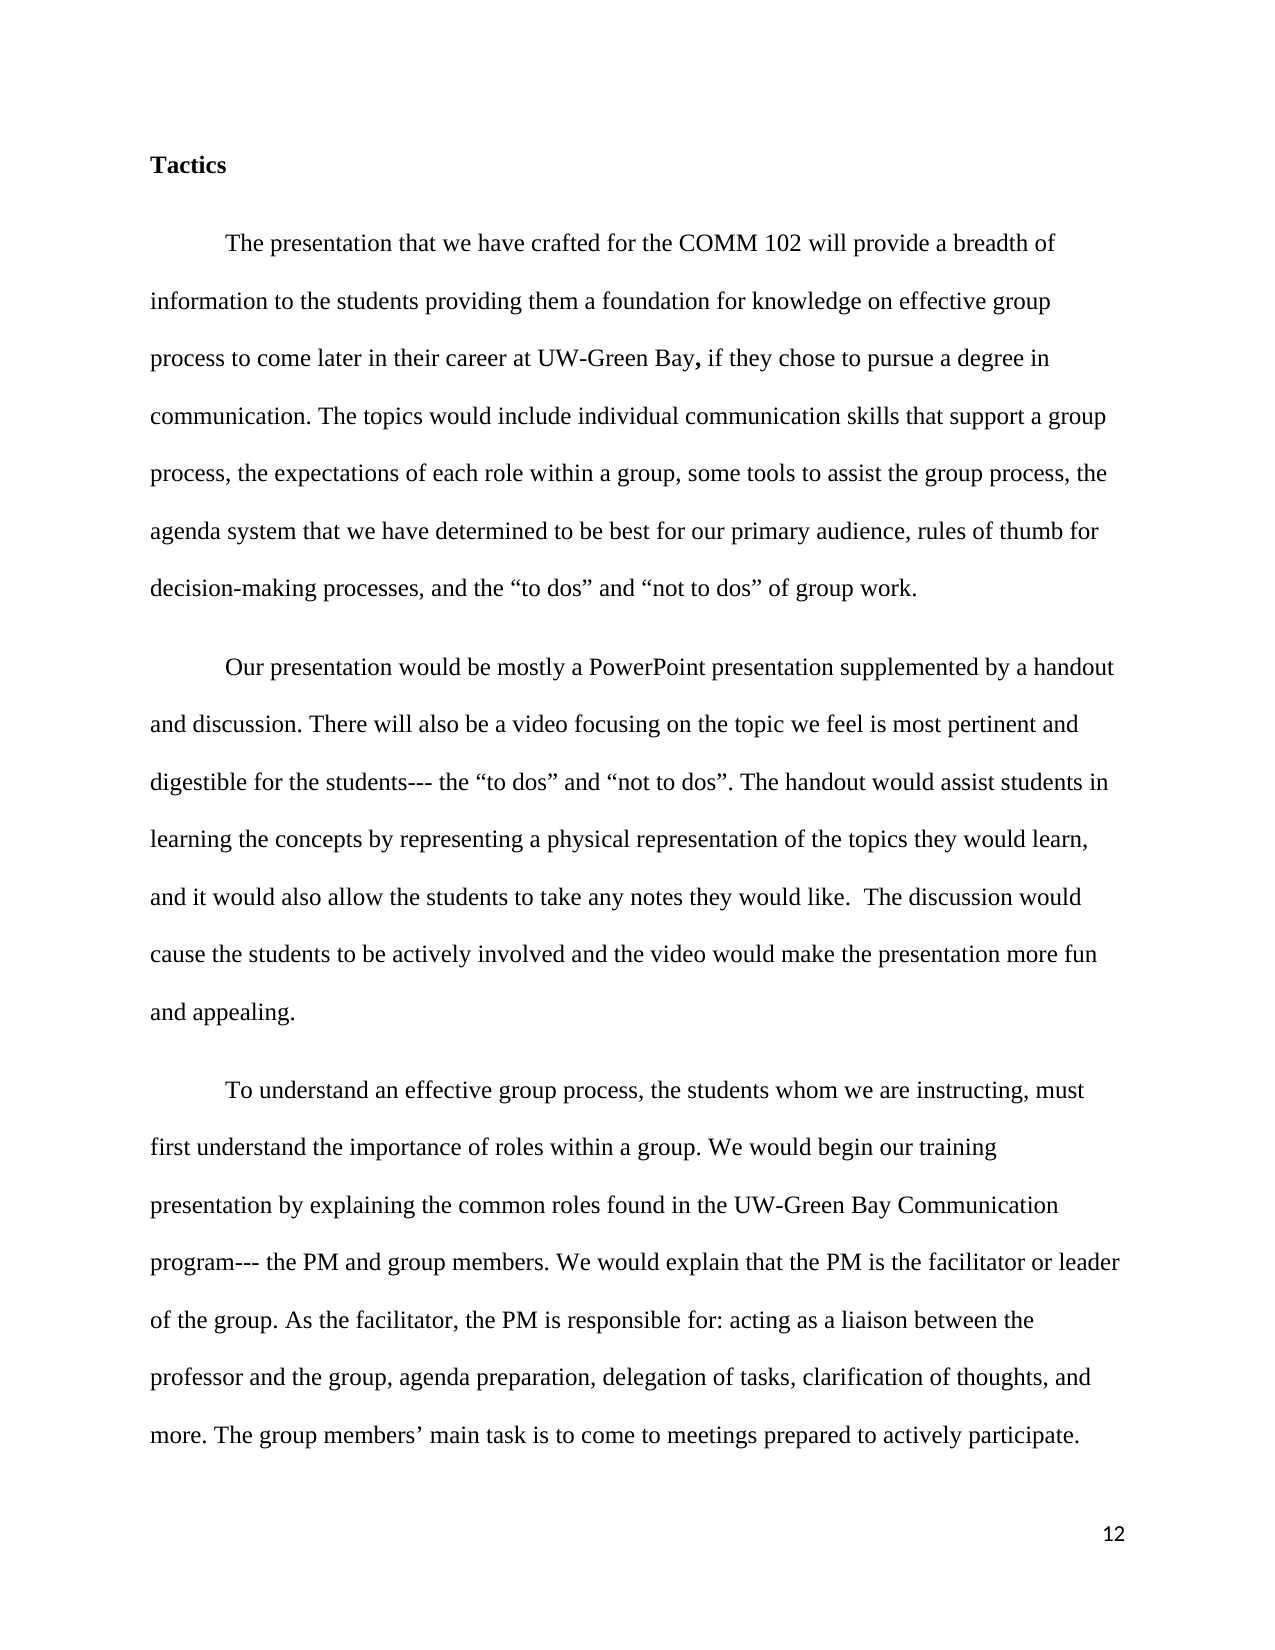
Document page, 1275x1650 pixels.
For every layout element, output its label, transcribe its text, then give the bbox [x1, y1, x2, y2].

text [150, 1075, 1125, 1449]
text Tactics [150, 150, 1125, 179]
text Our presentation would be mostly a PowerPoint presentation supplemented by a handout and discussion. There will also be a video focusing on the topic we feel is most pertinent and digestible for the students--- the “to dos” and “not to dos”. The handout would assist students in learning the concepts by representing a physical representation of the topics they would learn, and it would also allow the students to take any notes they would like. The discussion would cause the students to be actively involved and the video would make the presentation more fun and appealing. [150, 652, 1125, 1025]
text The presentation that we have crafted for the COMM 102 will provide a breadth of information to the students providing them a foundation for knowledge on effective group process to come later in their career at UW-Green Bay, if they chose to pursue a degree in communication. The topics would include individual communication skills that support a group process, the expectations of each role within a group, some tools to assist the group process, the agenda system that we have determined to be best for our primary audience, rules of thumb for decision-making processes, and the “to dos” and “not to dos” of group work. [150, 228, 1125, 602]
